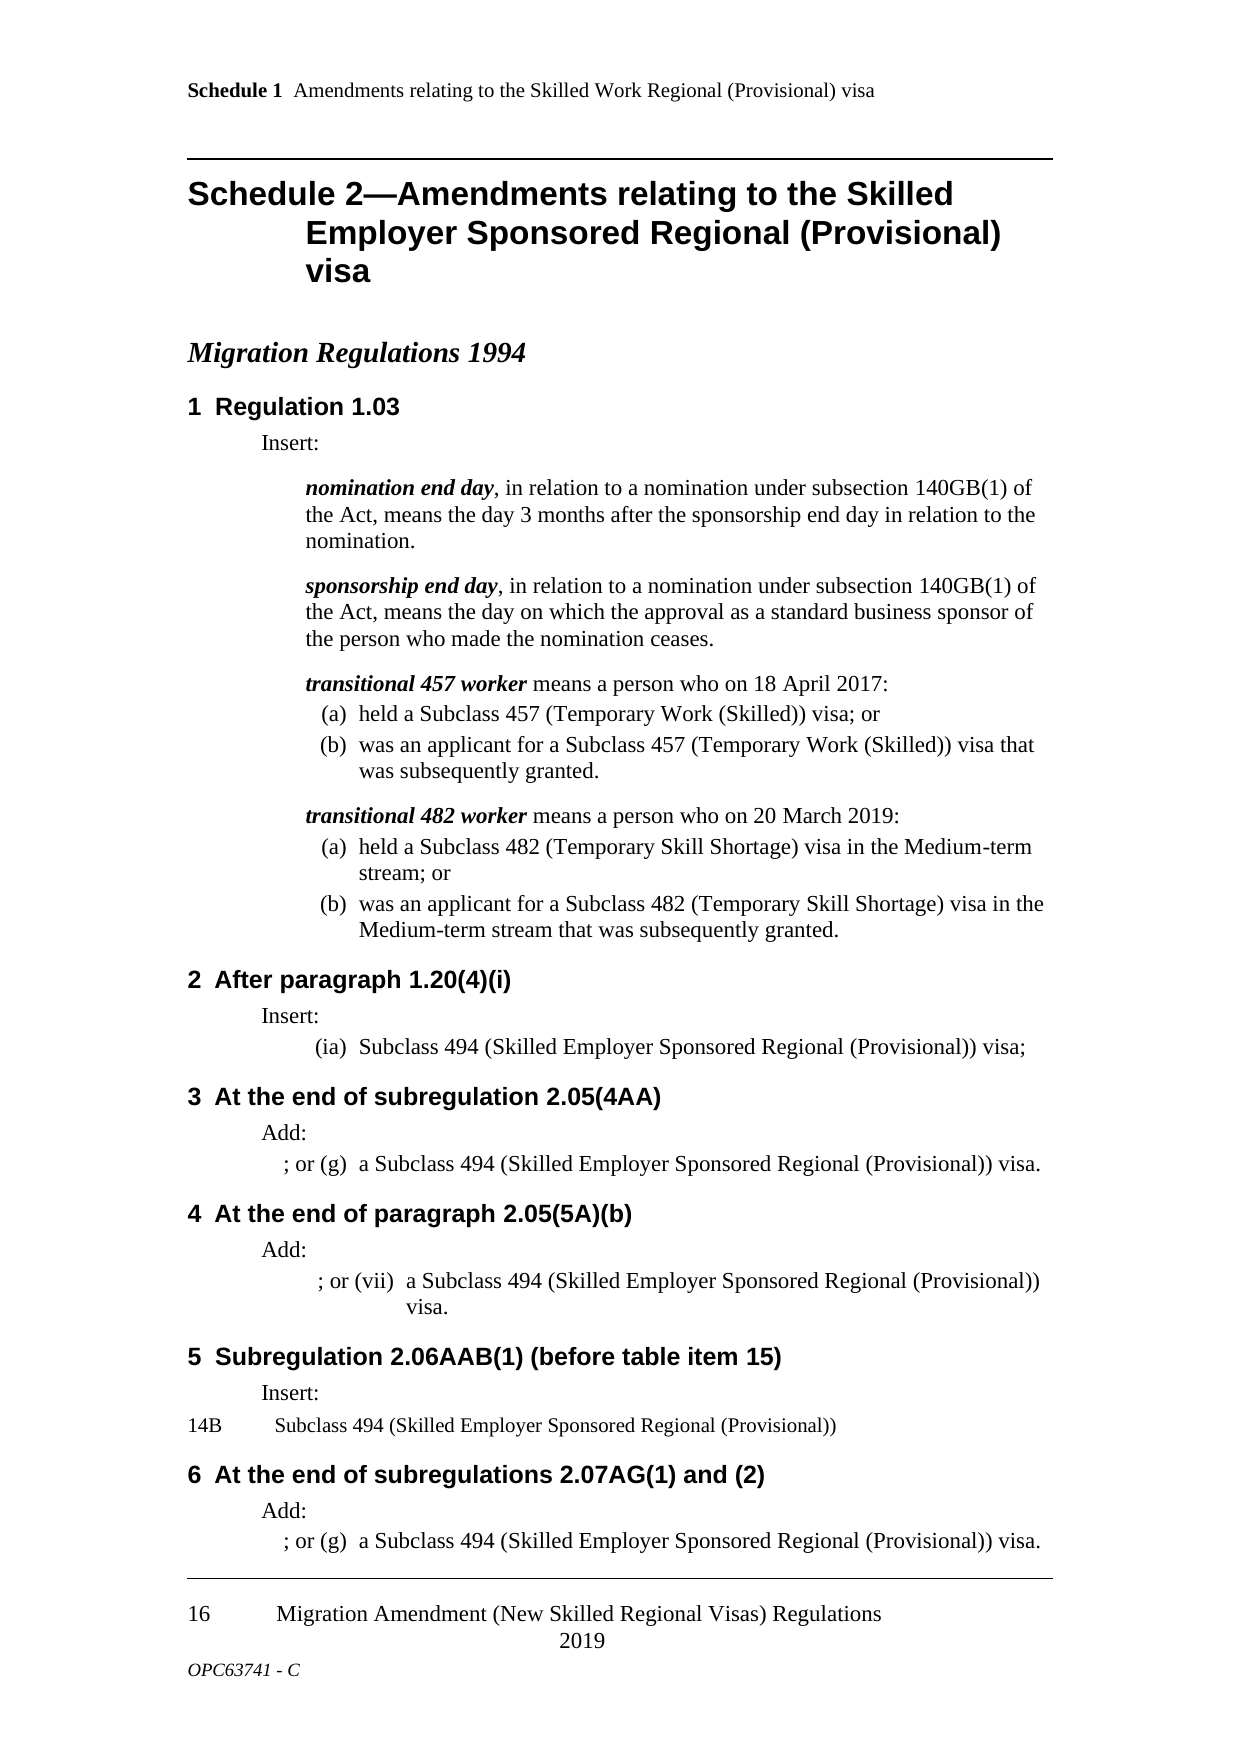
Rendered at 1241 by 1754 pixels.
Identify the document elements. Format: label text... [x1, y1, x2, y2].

text ; or (g) a Subclass 494 (Skilled Employer Sponsored Regional (Provisional)) visa. [187, 1150, 1053, 1176]
text Migration Regulations 1994 [187, 336, 1053, 369]
text Add: [261, 1497, 1053, 1523]
text (ia) Subclass 494 (Skilled Employer Sponsored Regional (Provisional)) visa; [187, 1033, 1053, 1059]
text transitional 457 worker means a person who on 18 April 2017: [305, 670, 1053, 696]
text Add: [261, 1236, 1053, 1263]
text (b) was an applicant for a Subclass 482 (Temporary Skill Shortage) visa in the Medium-term stream that was subsequently granted. [187, 890, 1053, 942]
text nomination end day, in relation to a nomination under subsection 140GB(1) of the Act, means the day 3 months after the sponsorship end day in relation to the nomination. [305, 474, 1053, 553]
text 2 After paragraph 1.20(4)(i) [187, 965, 1053, 994]
table_header 14B [176, 1406, 263, 1437]
text (b) was an applicant for a Subclass 457 (Temporary Work (Skilled)) visa that was subsequently granted. [187, 731, 1053, 784]
text transitional 482 worker means a person who on 20 March 2019: [305, 802, 1053, 829]
text ; or (g) a Subclass 494 (Skilled Employer Sponsored Regional (Provisional)) visa. [187, 1528, 1053, 1554]
text sponsorship end day, in relation to a nomination under subsection 140GB(1) of the Act, means the day on which the approval as a standard business sponsor of the person who made the nomination ceases. [305, 572, 1053, 651]
text Schedule 2—Amendments relating to the Skilled Employer Sponsored Regional (Provisional) visa [187, 174, 1053, 290]
text (a) held a Subclass 482 (Temporary Skill Shortage) visa in the Medium-term stream; or [187, 833, 1053, 886]
text Add: [261, 1119, 1053, 1146]
text Insert: [261, 429, 1053, 456]
text 5 Subregulation 2.06AAB(1) (before table item 15) [187, 1342, 1053, 1371]
text 1 Regulation 1.03 [187, 392, 1053, 421]
text (a) held a Subclass 457 (Temporary Work (Skilled)) visa; or [187, 700, 1053, 727]
text 3 At the end of subregulation 2.05(4AA) [187, 1082, 1053, 1111]
text Insert: [261, 1002, 1053, 1029]
text 4 At the end of paragraph 2.05(5A)(b) [187, 1199, 1053, 1228]
text Insert: [261, 1379, 1053, 1406]
text ; or (vii) a Subclass 494 (Skilled Employer Sponsored Regional (Provisional)) visa. [187, 1267, 1053, 1319]
table_header Subclass 494 (Skilled Employer Sponsored Regional (Provisional)) [263, 1406, 1042, 1437]
text 6 At the end of subregulations 2.07AG(1) and (2) [187, 1460, 1053, 1489]
